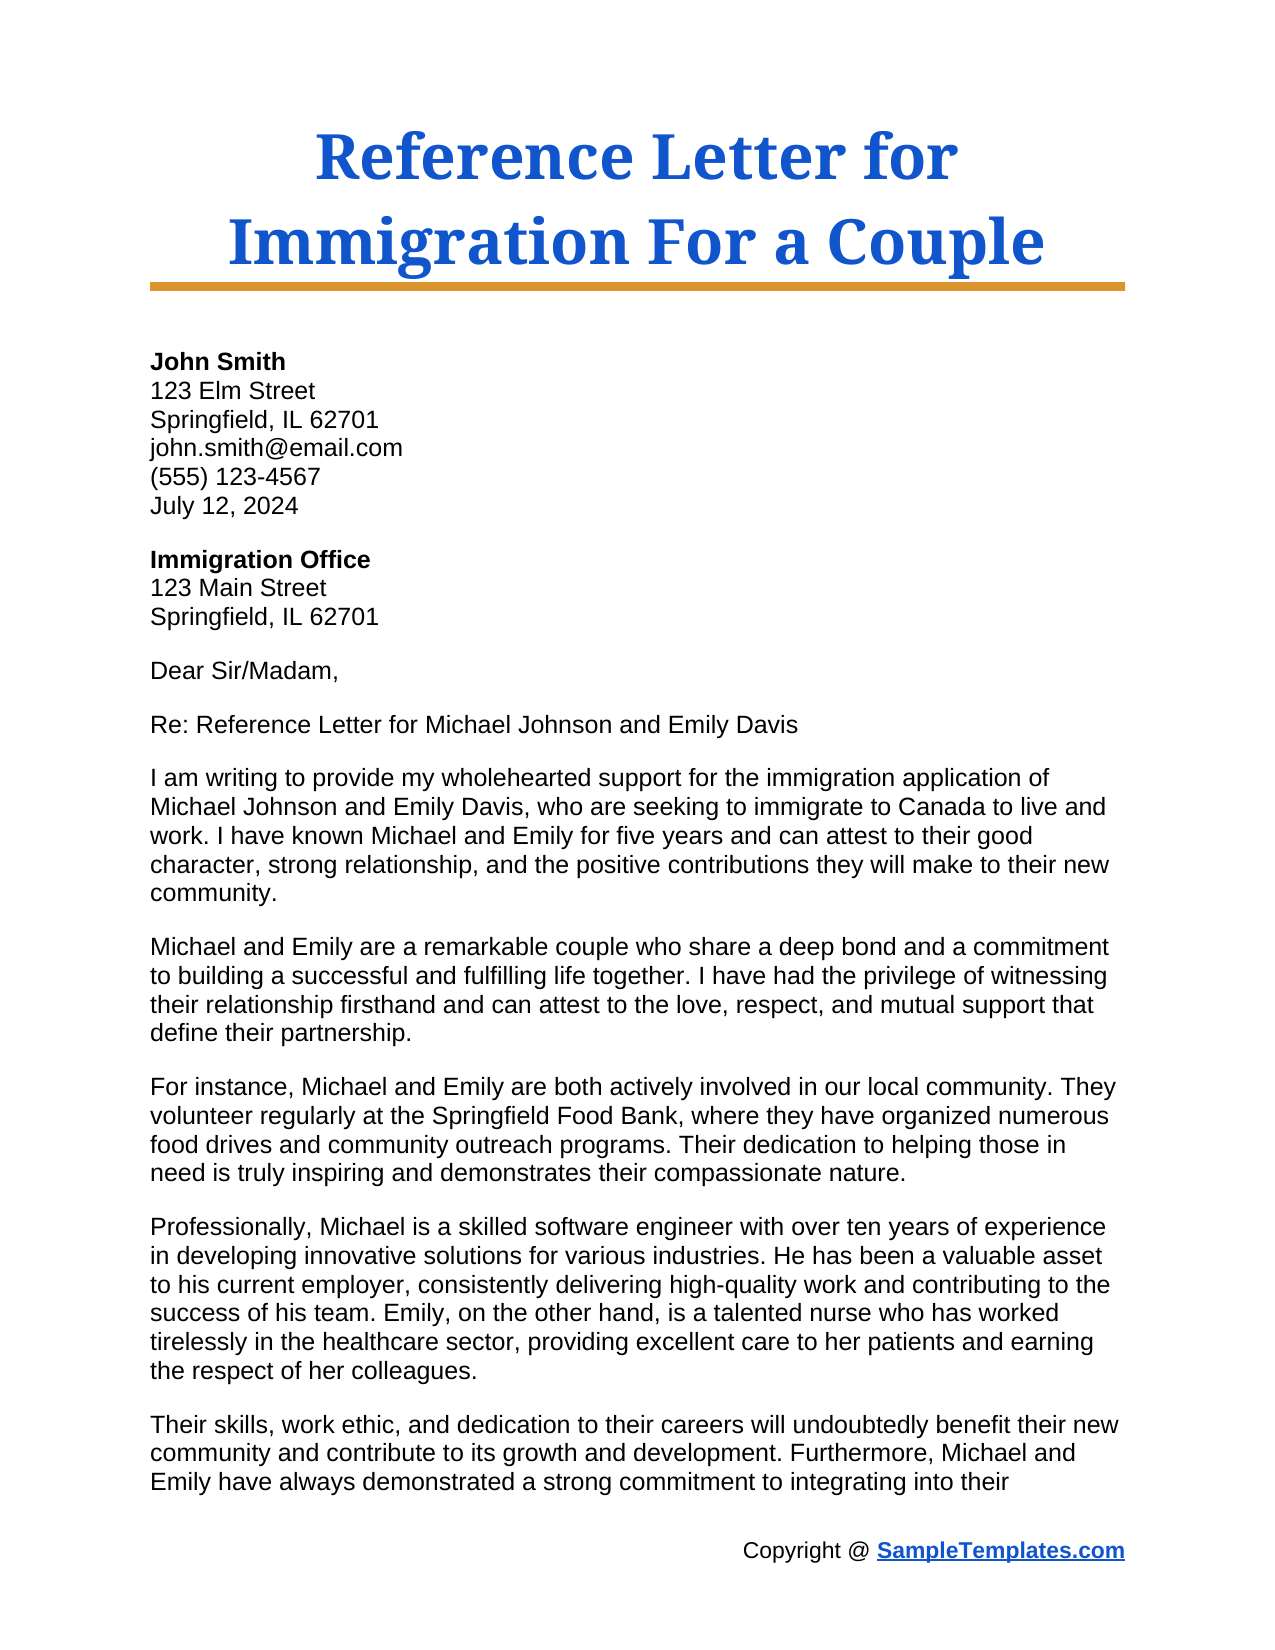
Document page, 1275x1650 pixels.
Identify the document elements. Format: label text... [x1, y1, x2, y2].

picture [150, 282, 1125, 291]
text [150, 1409, 1125, 1496]
text For instance, Michael and Emily are both actively involved in our local community. They volunteer regularly at the Springfield Food Bank, where they have organized numerous food drives and community outreach programs. Their dedication to helping those in need is truly inspiring and demonstrates their compassionate nature. [150, 1072, 1125, 1187]
text Re: Reference Letter for Michael Johnson and Emily Davis [150, 709, 1125, 738]
text Dear Sir/Madam, [150, 656, 1125, 684]
text John Smith 123 Elm Street Springfield, IL 62701 john.smith@email.com (555) 123-4567 July 12, 2024 [150, 347, 1125, 519]
text Reference Letter for Immigration For a Couple [150, 112, 1125, 282]
text Michael and Emily are a remarkable couple who share a deep bond and a commitment to building a successful and fulfilling life together. I have had the privilege of witnessing their relationship firsthand and can attest to the love, respect, and mutual support that define their partnership. [150, 932, 1125, 1047]
text Immigration Office 123 Main Street Springfield, IL 62701 [150, 544, 1125, 631]
text I am writing to provide my wholehearted support for the immigration application of Michael Johnson and Emily Davis, who are seeking to immigrate to Canada to live and work. I have known Michael and Emily for five years and can attest to their good character, strong relationship, and the positive contributions they will make to their new community. [150, 763, 1125, 907]
text Professionally, Michael is a skilled software engineer with over ten years of experience in developing innovative solutions for various industries. He has been a valuable asset to his current employer, consistently delivering high-quality work and contributing to the success of his team. Emily, on the other hand, is a talented nurse who has worked tirelessly in the healthcare sector, providing excellent care to her patients and earning the respect of her colleagues. [150, 1212, 1125, 1384]
